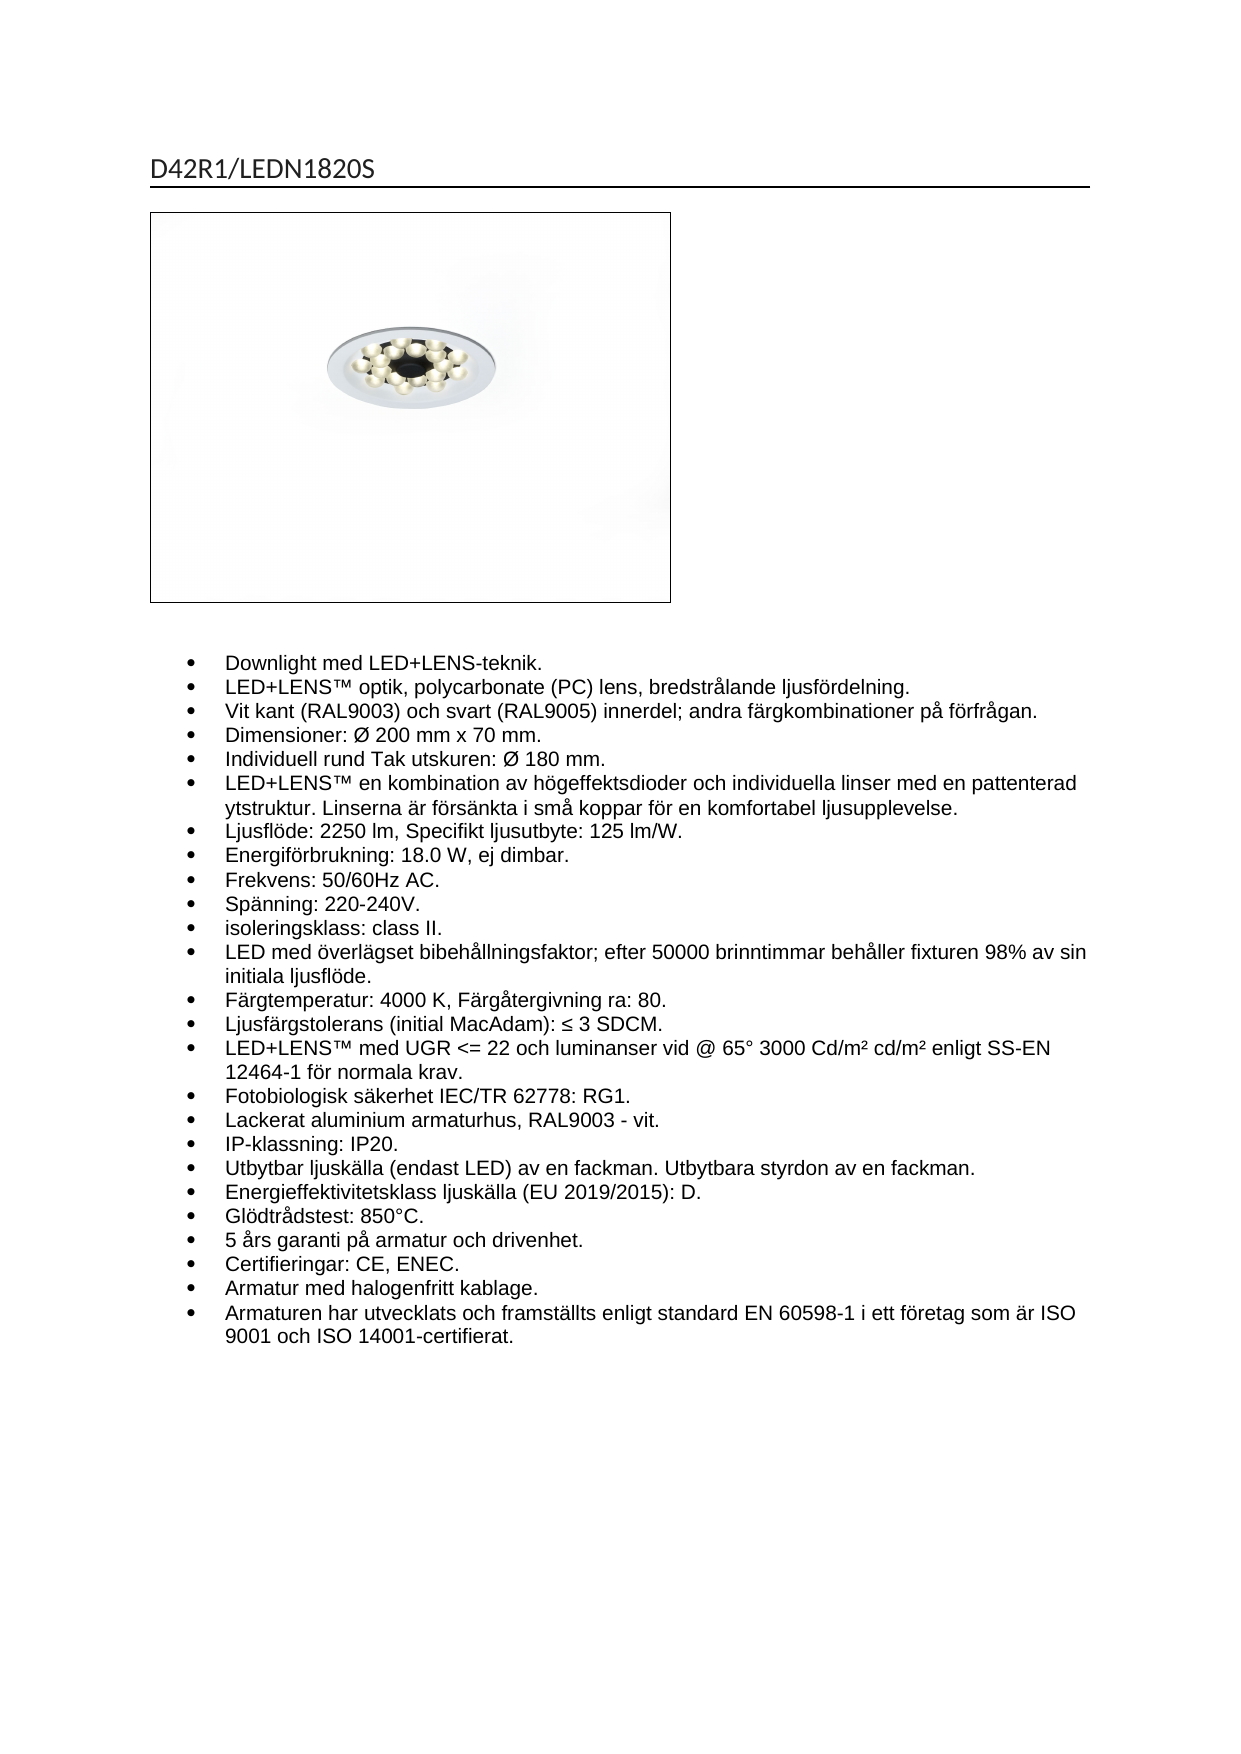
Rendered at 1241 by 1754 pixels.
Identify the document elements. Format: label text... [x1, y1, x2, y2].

list Downlight med LED+LENS-teknik. [187, 651, 1090, 675]
list LED med överlägset bibehållningsfaktor; efter 50000 brinntimmar behåller fixturen 98% av sin initiala ljusflöde. [187, 939, 1090, 988]
list 5 års garanti på armatur och drivenhet. [187, 1228, 1090, 1252]
picture [151, 213, 670, 602]
list Vit kant (RAL9003) och svart (RAL9005) innerdel; andra färgkombinationer på förfrågan. [187, 699, 1090, 723]
list Frekvens: 50/60Hz AC. [187, 867, 1090, 891]
list Energieffektivitetsklass ljuskälla (EU 2019/2015): D. [187, 1180, 1090, 1204]
list Spänning: 220-240V. [187, 891, 1090, 916]
list LED+LENS™ optik, polycarbonate (PC) lens, bredstrålande ljusfördelning. [187, 675, 1090, 699]
text D42R1/LEDN1820S [150, 150, 1090, 186]
list LED+LENS™ med UGR <= 22 och luminanser vid @ 65° 3000 Cd/m² cd/m² enligt SS-EN 12464-1 för normala krav. [187, 1036, 1090, 1084]
list Individuell rund Tak utskuren: Ø 180 mm. [187, 747, 1090, 771]
list Armatur med halogenfritt kablage. [187, 1276, 1090, 1300]
list Dimensioner: Ø 200 mm x 70 mm. [187, 723, 1090, 747]
list Ljusflöde: 2250 lm, Specifikt ljusutbyte: 125 lm/W. [187, 819, 1090, 843]
list Glödtrådstest: 850°C. [187, 1204, 1090, 1228]
list LED+LENS™ en kombination av högeffektsdioder och individuella linser med en pattenterad ytstruktur. Linserna är försänkta i små koppar för en komfortabel ljusupplevelse. [187, 771, 1090, 819]
list Färgtemperatur: 4000 K, Färgåtergivning ra: 80. [187, 988, 1090, 1012]
list Utbytbar ljuskälla (endast LED) av en fackman. Utbytbara styrdon av en fackman. [187, 1156, 1090, 1180]
list Certifieringar: CE, ENEC. [187, 1252, 1090, 1276]
list Lackerat aluminium armaturhus, RAL9003 - vit. [187, 1108, 1090, 1132]
list isoleringsklass: class II. [187, 916, 1090, 939]
list Armaturen har utvecklats och framställts enligt standard EN 60598-1 i ett företag som är ISO 9001 och ISO 14001-certifierat. [187, 1300, 1090, 1348]
list Fotobiologisk säkerhet IEC/TR 62778: RG1. [187, 1084, 1090, 1108]
list Energiförbrukning: 18.0 W, ej dimbar. [187, 843, 1090, 867]
list Ljusfärgstolerans (initial MacAdam): ≤ 3 SDCM. [187, 1012, 1090, 1036]
list IP-klassning: IP20. [187, 1132, 1090, 1156]
